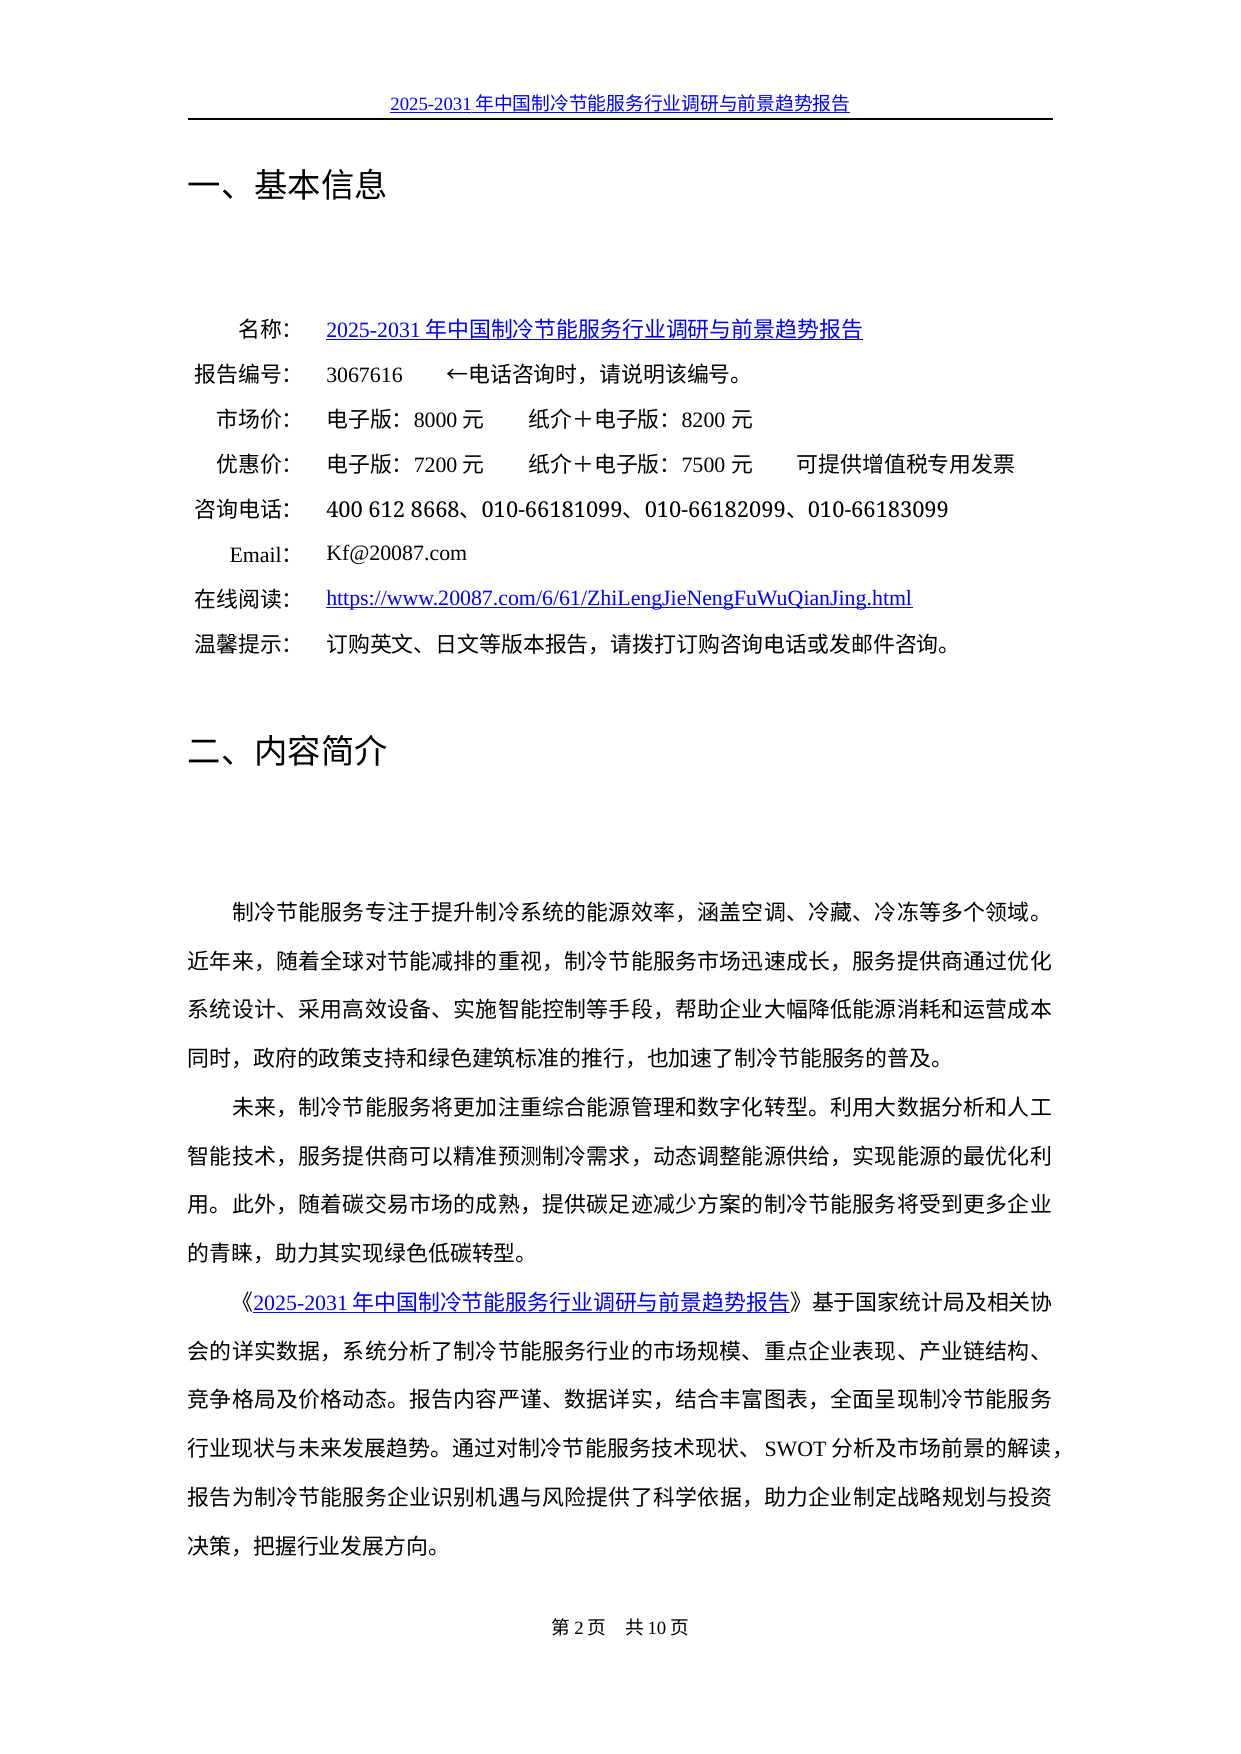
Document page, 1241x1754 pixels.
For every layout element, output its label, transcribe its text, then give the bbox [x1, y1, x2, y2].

table_cell 咨询电话： [167, 492, 315, 537]
table_cell [315, 582, 1073, 627]
table_cell 电子版：7200 元 纸介＋电子版：7500 元 可提供增值税专用发票 [315, 447, 1073, 492]
table_cell 温馨提示： [167, 627, 315, 672]
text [187, 894, 1053, 1561]
table_cell 优惠价： [167, 447, 315, 492]
title 一、基本信息 [187, 150, 1053, 215]
table_cell 400 612 8668、010-66181099、010-66182099、010-66183099 [315, 492, 1073, 537]
table_cell 电子版：8000 元 纸介＋电子版：8200 元 [315, 402, 1073, 447]
table_cell Kf@20087.com [315, 537, 1073, 582]
table_cell 在线阅读： [167, 582, 315, 627]
table_cell 3067616 ←电话咨询时，请说明该编号。 [315, 357, 1073, 402]
table_cell 订购英文、日文等版本报告，请拨打订购咨询电话或发邮件咨询。 [315, 627, 1073, 672]
table_cell Email： [167, 537, 315, 582]
title 二、内容简介 [187, 717, 1053, 782]
table_header 2025-2031年中国制冷节能服务行业调研与前景趋势报告 [315, 312, 1073, 357]
table_header 名称： [167, 312, 315, 357]
table_cell 报告编号： [167, 357, 315, 402]
table_cell 市场价： [167, 402, 315, 447]
